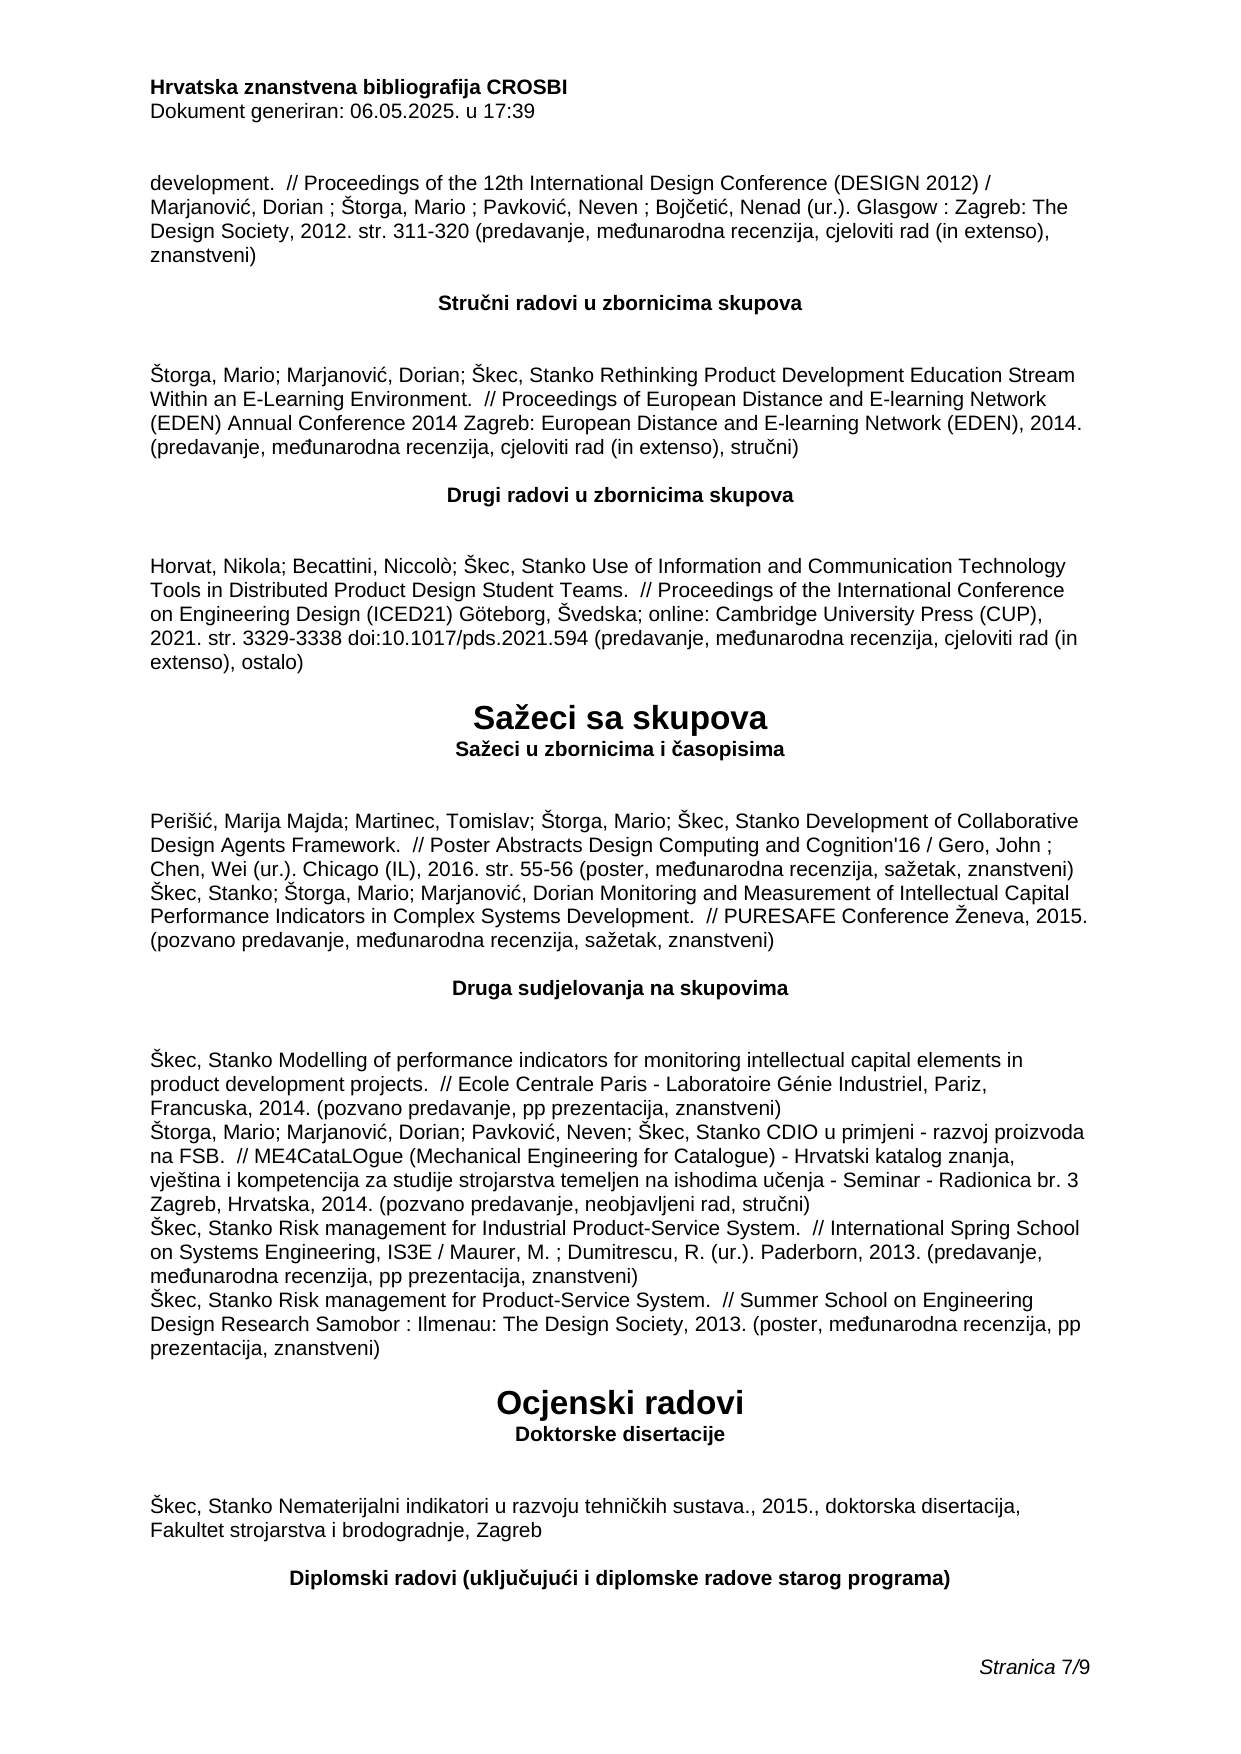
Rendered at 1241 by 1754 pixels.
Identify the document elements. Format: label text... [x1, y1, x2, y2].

text Štorga, Mario; Marjanović, Dorian; Škec, Stanko [150, 363, 1090, 458]
subtitle Sažeci u zbornicima i časopisima [150, 737, 1090, 761]
subtitle Ocjenski radovi [150, 1383, 1090, 1422]
text Škec, Stanko [150, 1494, 1090, 1542]
subtitle Sažeci sa skupova [150, 698, 1090, 737]
text Škec, Stanko; Štorga, Mario; Marjanović, Dorian [150, 880, 1090, 952]
text Horvat, Nikola; Becattini, Niccolò; Škec, Stanko [150, 554, 1090, 674]
text Štorga, Mario; Marjanović, Dorian; Pavković, Neven; Škec, Stanko [150, 1120, 1090, 1216]
text Škec, Stanko [150, 1048, 1090, 1120]
text Škec, Stanko [150, 1288, 1090, 1359]
subtitle Stručni radovi u zbornicima skupova [150, 291, 1090, 315]
subtitle Diplomski radovi (uključujući i diplomske radove starog programa) [150, 1566, 1090, 1589]
text Škec, Stanko [150, 1216, 1090, 1288]
subtitle Drugi radovi u zbornicima skupova [150, 482, 1090, 506]
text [150, 171, 1090, 267]
subtitle Druga sudjelovanja na skupovima [150, 976, 1090, 1000]
text Perišić, Marija Majda; Martinec, Tomislav; Štorga, Mario; Škec, Stanko [150, 808, 1090, 880]
subtitle Doktorske disertacije [150, 1422, 1090, 1446]
